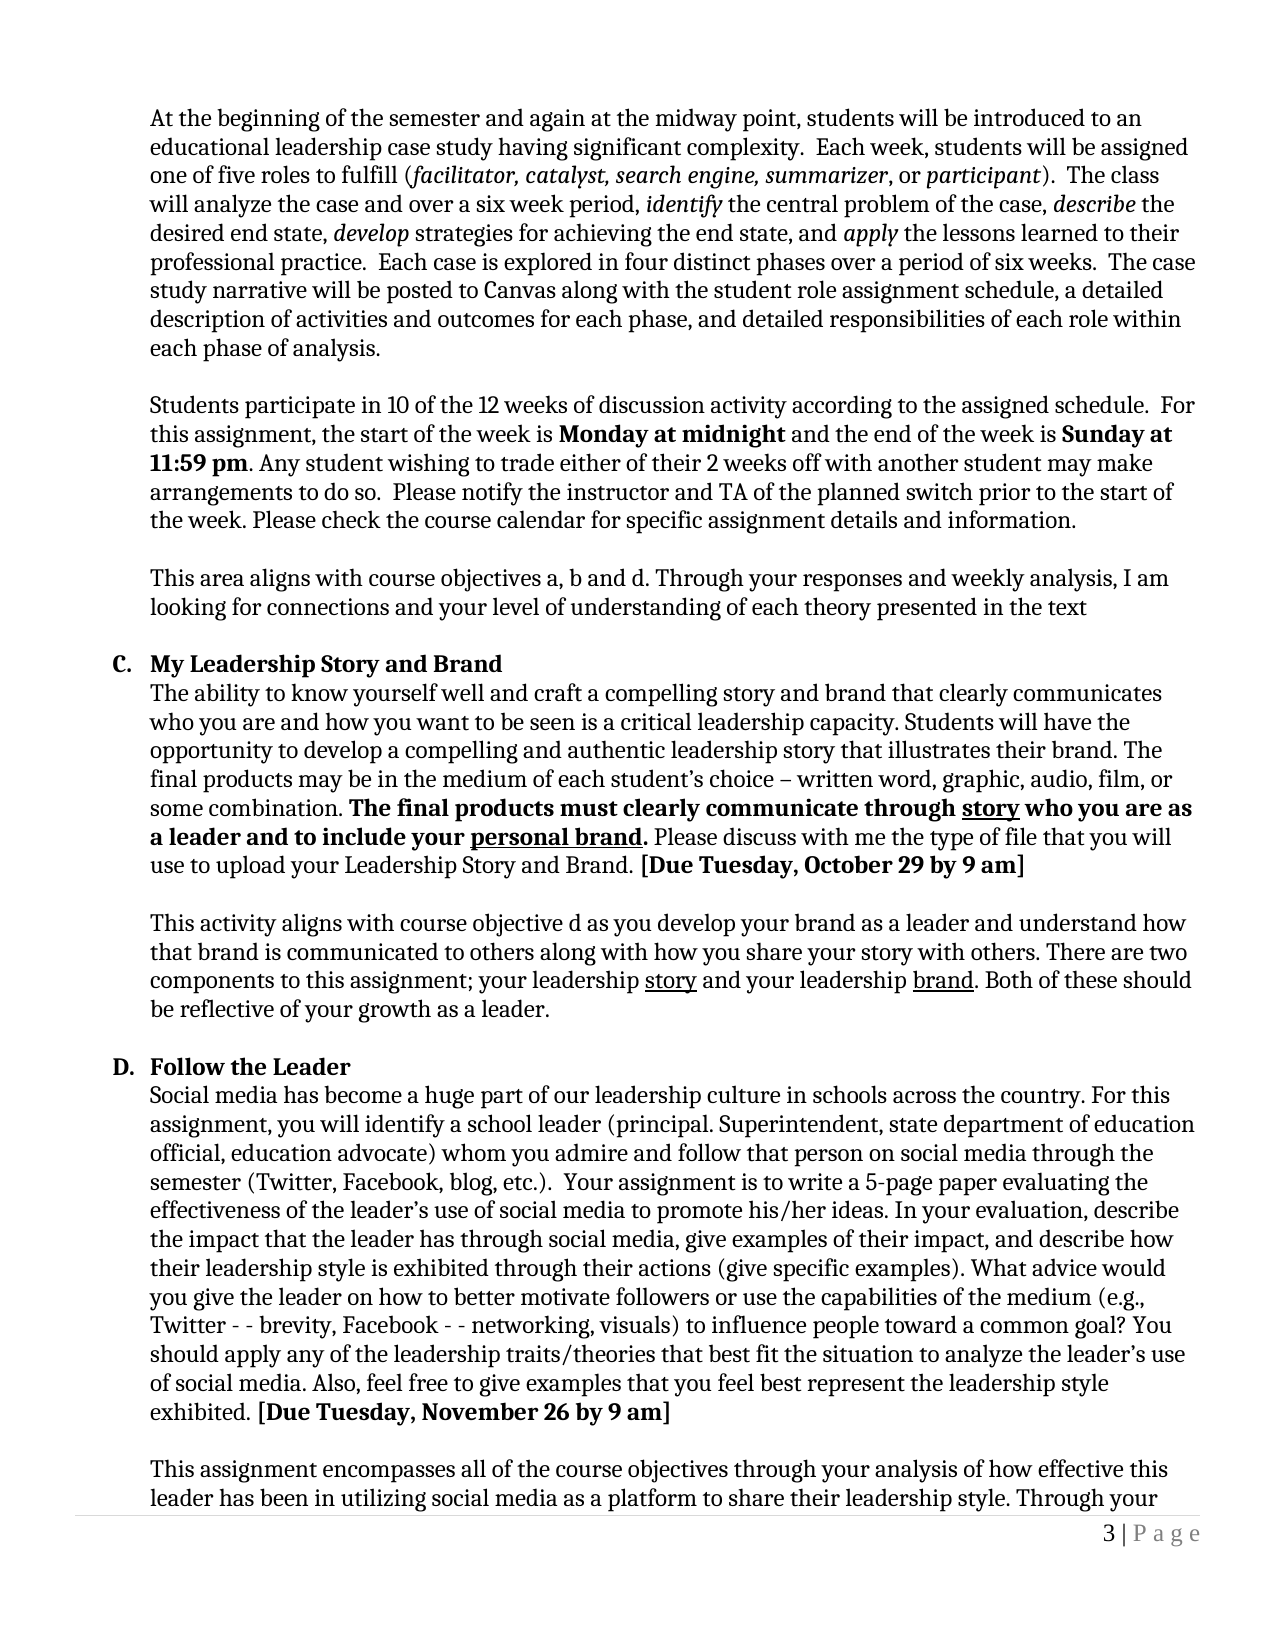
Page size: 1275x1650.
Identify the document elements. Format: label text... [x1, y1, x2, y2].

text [150, 1455, 1200, 1512]
text This area aligns with course objectives a, b and d. Through your responses and weekly analysis, I am looking for connections and your level of understanding of each theory presented in the text [150, 564, 1200, 621]
text At the beginning of the semester and again at the midway point, students will be introduced to an educational leadership case study having significant complexity. Each week, students will be assigned one of five roles to fulfill (facilitator, catalyst, search engine, summarizer, or participant). The class will analyze the case and over a six week period, identify the central problem of the case, describe the desired end state, develop strategies for achieving the end state, and apply the lessons learned to their professional practice. Each case is explored in four distinct phases over a period of six weeks. The case study narrative will be posted to Canvas along with the student role assignment schedule, a detailed description of activities and outcomes for each phase, and detailed responsibilities of each role within each phase of analysis. [150, 104, 1200, 362]
text Social media has become a huge part of our leadership culture in schools across the country. For this assignment, you will identify a school leader (principal. Superintendent, state department of education official, education advocate) whom you admire and follow that person on social media through the semester (Twitter, Facebook, blog, etc.). Your assignment is to write a 5-page paper evaluating the effectiveness of the leader’s use of social media to promote his/her ideas. In your evaluation, describe the impact that the leader has through social media, give examples of their impact, and describe how their leadership style is exhibited through their actions (give specific examples). What advice would you give the leader on how to better motivate followers or use the capabilities of the medium (e.g., Twitter - - brevity, Facebook - - networking, visuals) to influence people toward a common goal? You should apply any of the leadership traits/theories that best fit the situation to analyze the leader’s use of social media. Also, feel free to give examples that you feel best represent the leadership style exhibited. [Due Tuesday, November 26 by 9 am] [150, 1081, 1200, 1426]
text Students participate in 10 of the 12 weeks of discussion activity according to the assigned schedule. For this assignment, the start of the week is Monday at midnight and the end of the week is Sunday at 11:59 pm. Any student wishing to trade either of their 2 weeks off with another student may make arrangements to do so. Please notify the instructor and TA of the planned switch prior to the start of the week. Please check the course calendar for specific assignment details and information. [150, 391, 1200, 535]
list My Leadership Story and Brand [112, 650, 1200, 679]
text This activity aligns with course objective d as you develop your brand as a leader and understand how that brand is communicated to others along with how you share your story with others. There are two components to this assignment; your leadership story and your leadership brand. Both of these should be reflective of your growth as a leader. [150, 909, 1200, 1024]
list Follow the Leader [112, 1052, 1200, 1081]
text The ability to know yourself well and craft a compelling story and brand that clearly communicates who you are and how you want to be seen is a critical leadership capacity. Students will have the opportunity to develop a compelling and authentic leadership story that illustrates their brand. The final products may be in the medium of each student’s choice – written word, graphic, audio, film, or some combination. The final products must clearly communicate through story who you are as a leader and to include your personal brand. Please discuss with me the type of file that you will use to upload your Leadership Story and Brand. [Due Tuesday, October 29 by 9 am] [150, 679, 1200, 880]
